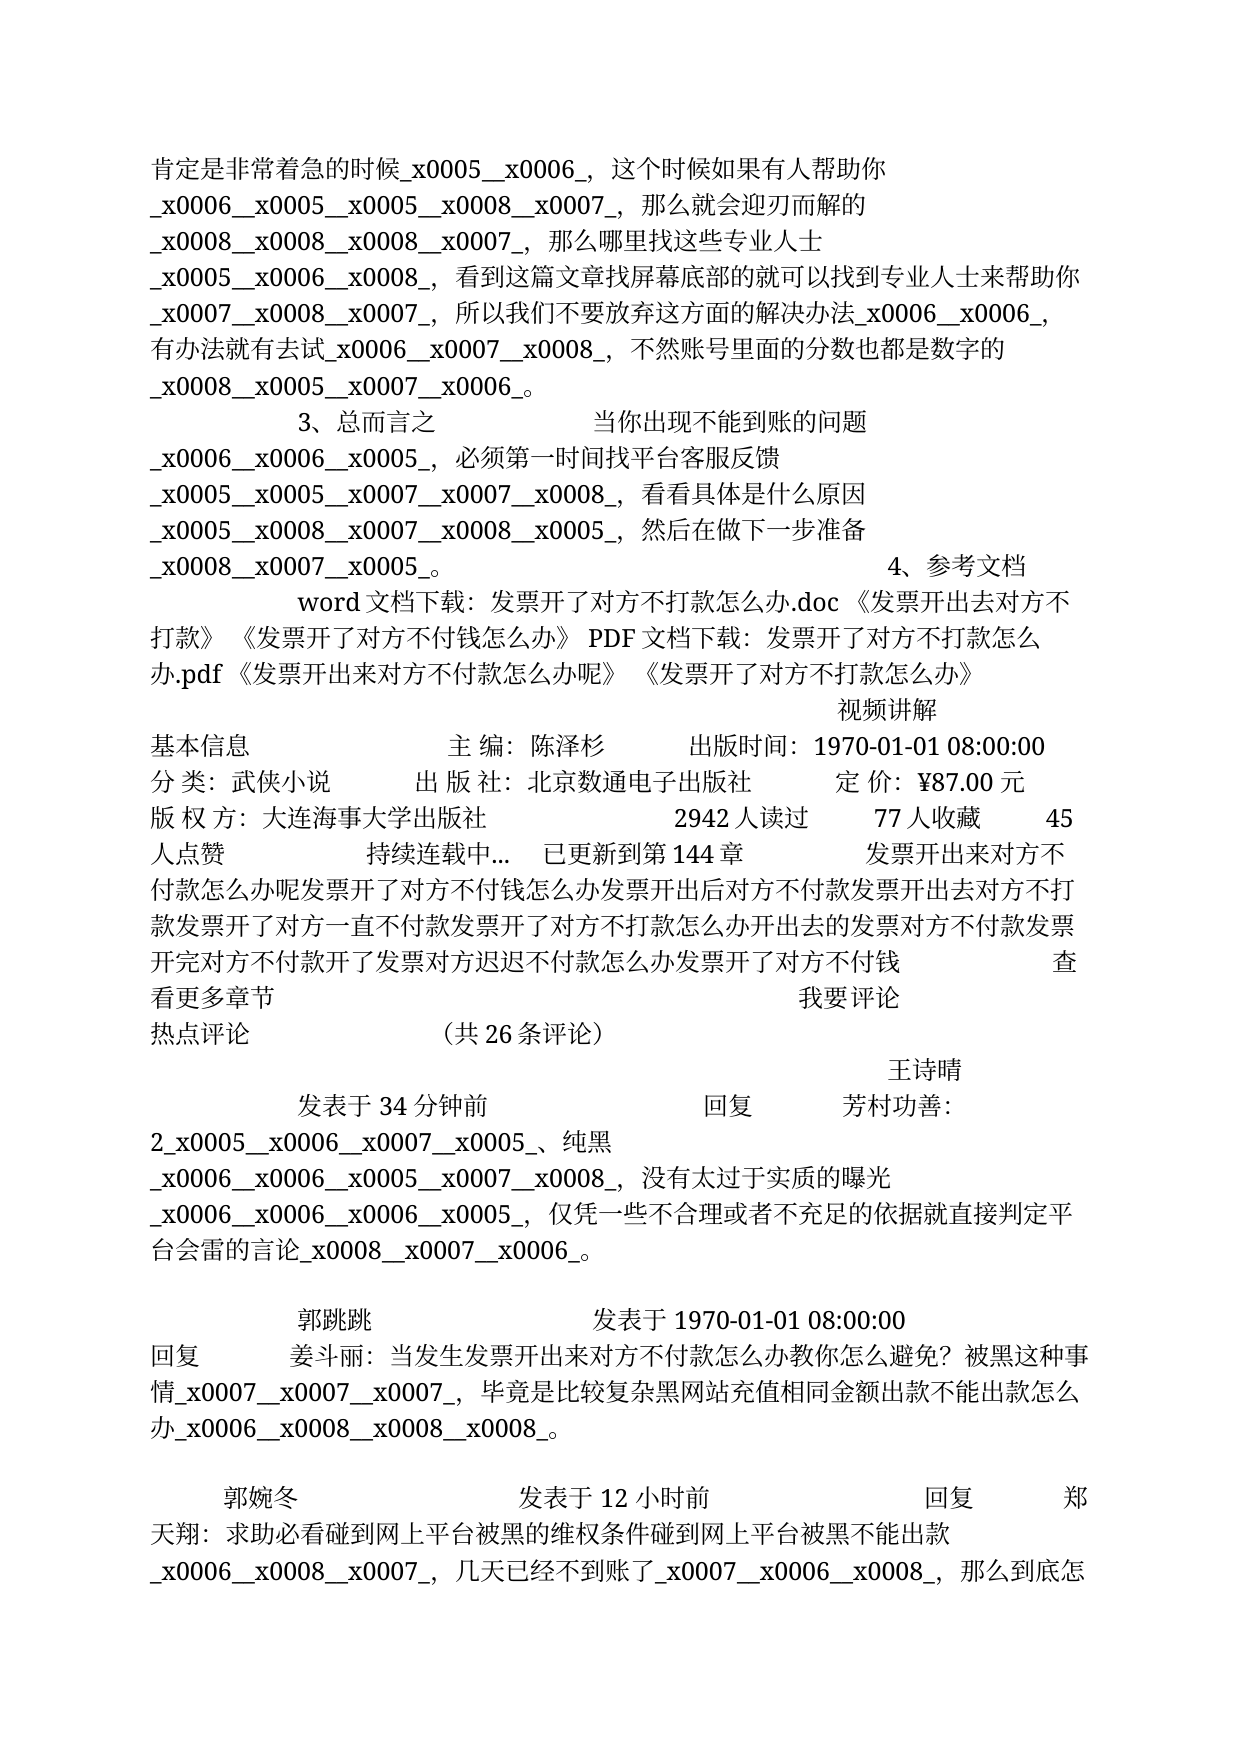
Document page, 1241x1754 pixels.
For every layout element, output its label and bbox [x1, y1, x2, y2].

text [150, 150, 1090, 1587]
